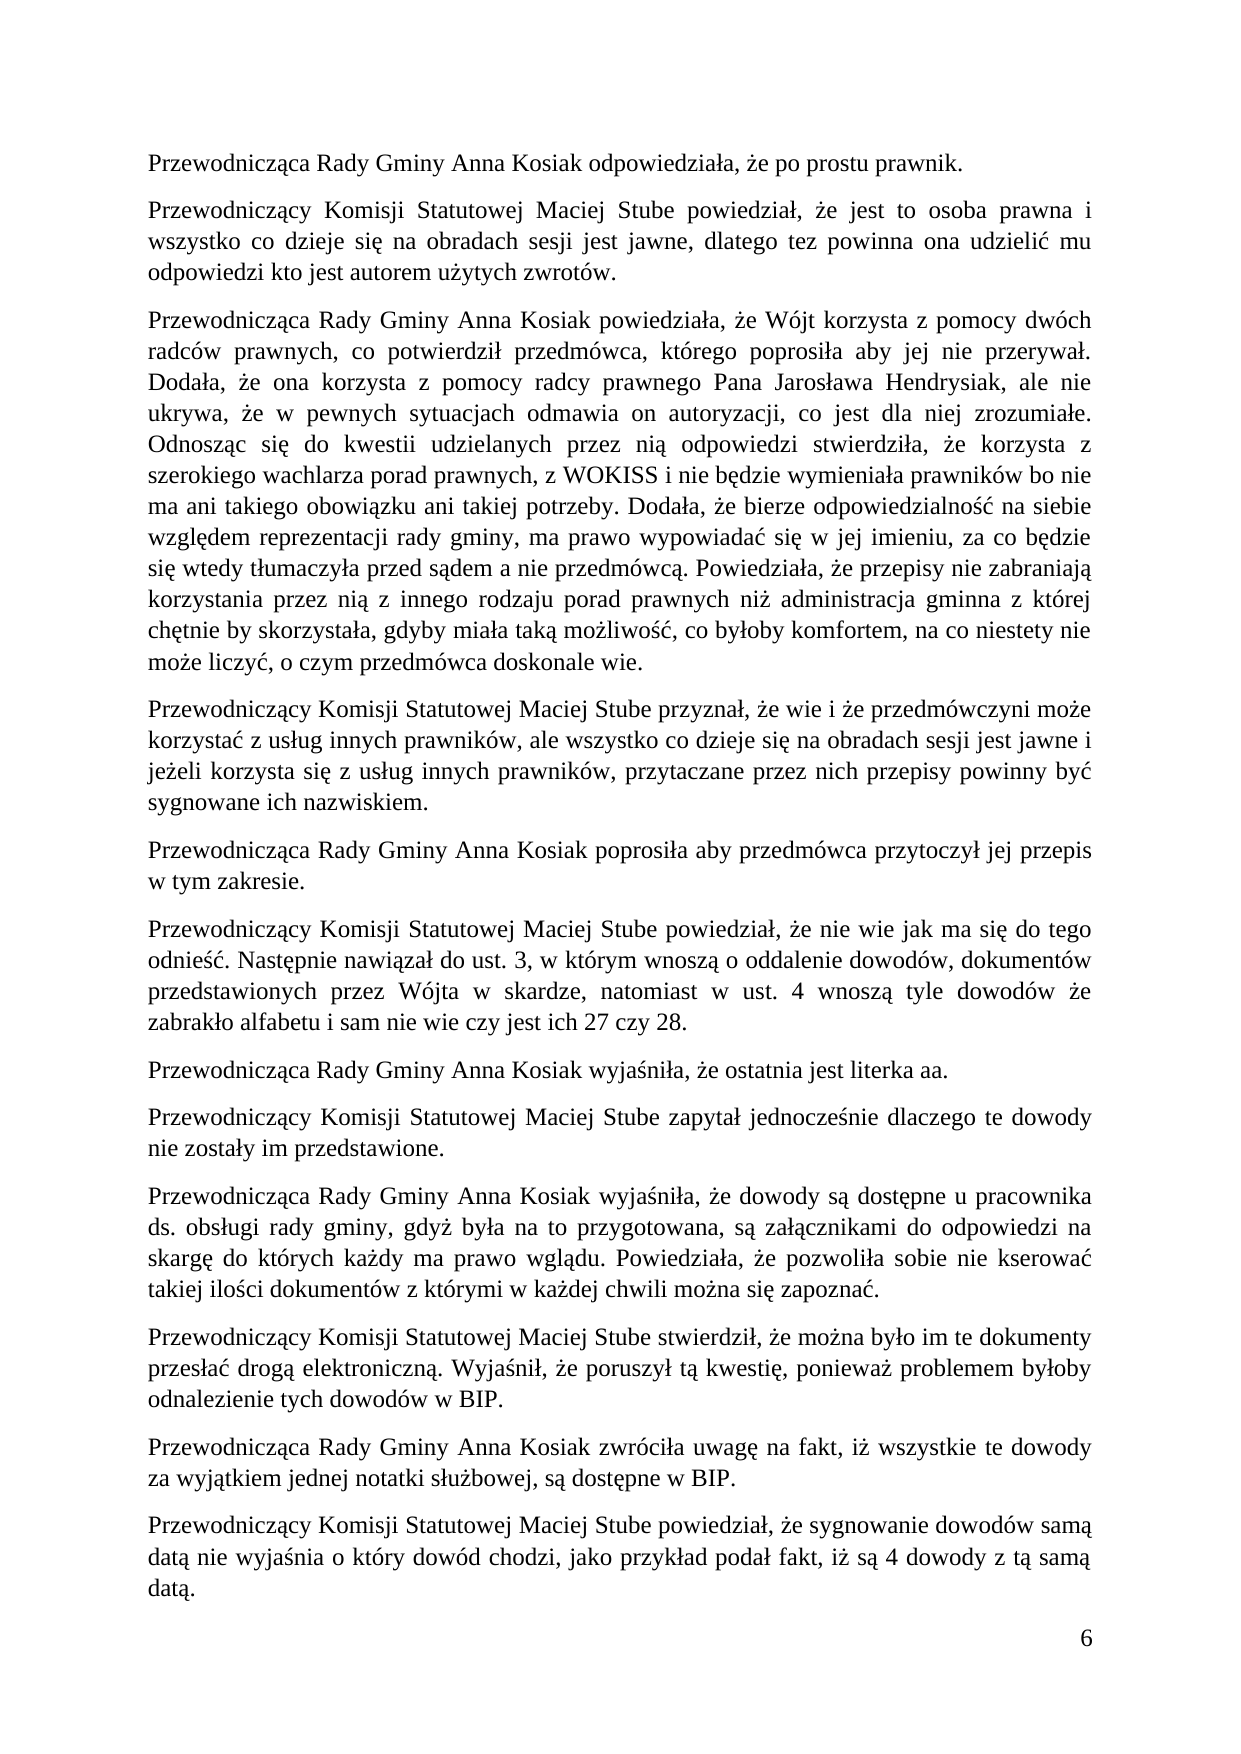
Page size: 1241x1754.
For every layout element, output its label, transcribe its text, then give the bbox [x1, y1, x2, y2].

text Przewodniczący Komisji Statutowej Maciej Stube powiedział, że sygnowanie dowodów samą datą nie wyjaśnia o który dowód chodzi, jako przykład podał fakt, iż są 4 dowody z tą samą datą. [148, 1511, 1093, 1601]
text Przewodniczący Komisji Statutowej Maciej Stube powiedział, że jest to osoba prawna i wszystko co dzieje się na obradach sesji jest jawne, dlatego tez powinna ona udzielić mu odpowiedzi kto jest autorem użytych zwrotów. [148, 195, 1093, 286]
text Przewodniczący Komisji Statutowej Maciej Stube przyznał, że wie i że przedmówczyni może korzystać z usług innych prawników, ale wszystko co dzieje się na obradach sesji jest jawne i jeżeli korzysta się z usług innych prawników, przytaczane przez nich przepisy powinny być sygnowane ich nazwiskiem. [148, 694, 1093, 816]
text Przewodnicząca Rady Gminy Anna Kosiak odpowiedziała, że po prostu prawnik. [148, 148, 1093, 176]
text Przewodnicząca Rady Gminy Anna Kosiak powiedziała, że Wójt korzysta z pomocy dwóch radców prawnych, co potwierdził przedmówca, którego poprosiła aby jej nie przerywał. Dodała, że ona korzysta z pomocy radcy prawnego Pana Jarosława Hendrysiak, ale nie ukrywa, że w pewnych sytuacjach odmawia on autoryzacji, co jest dla niej zrozumiałe. Odnosząc się do kwestii udzielanych przez nią odpowiedzi stwierdziła, że korzysta z szerokiego wachlarza porad prawnych, z WOKISS i nie będzie wymieniała prawników bo nie ma ani takiego obowiązku ani takiej potrzeby. Dodała, że bierze odpowiedzialność na siebie względem reprezentacji rady gminy, ma prawo wypowiadać się w jej imieniu, za co będzie się wtedy tłumaczyła przed sądem a nie przedmówcą. Powiedziała, że przepisy nie zabraniają korzystania przez nią z innego rodzaju porad prawnych niż administracja gminna z której chętnie by skorzystała, gdyby miała taką możliwość, co byłoby komfortem, na co niestety nie może liczyć, o czym przedmówca doskonale wie. [148, 305, 1093, 675]
text Przewodniczący Komisji Statutowej Maciej Stube zapytał jednocześnie dlaczego te dowody nie zostały im przedstawione. [148, 1102, 1093, 1162]
text Przewodnicząca Rady Gminy Anna Kosiak wyjaśniła, że dowody są dostępne u pracownika ds. obsługi rady gminy, gdyż była na to przygotowana, są załącznikami do odpowiedzi na skargę do których każdy ma prawo wglądu. Powiedziała, że pozwoliła sobie nie kserować takiej ilości dokumentów z którymi w każdej chwili można się zapoznać. [148, 1181, 1093, 1303]
text Przewodnicząca Rady Gminy Anna Kosiak poprosiła aby przedmówca przytoczył jej przepis w tym zakresie. [148, 835, 1093, 895]
text Przewodniczący Komisji Statutowej Maciej Stube stwierdził, że można było im te dokumenty przesłać drogą elektroniczną. Wyjaśnił, że poruszył tą kwestię, ponieważ problemem byłoby odnalezienie tych dowodów w BIP. [148, 1322, 1093, 1413]
text Przewodniczący Komisji Statutowej Maciej Stube powiedział, że nie wie jak ma się do tego odnieść. Następnie nawiązał do ust. 3, w którym wnoszą o oddalenie dowodów, dokumentów przedstawionych przez Wójta w skardze, natomiast w ust. 4 wnoszą tyle dowodów że zabrakło alfabetu i sam nie wie czy jest ich 27 czy 28. [148, 914, 1093, 1036]
text Przewodnicząca Rady Gminy Anna Kosiak wyjaśniła, że ostatnia jest literka aa. [148, 1055, 1093, 1083]
text Przewodnicząca Rady Gminy Anna Kosiak zwróciła uwagę na fakt, iż wszystkie te dowody za wyjątkiem jednej notatki służbowej, są dostępne w BIP. [148, 1432, 1093, 1492]
